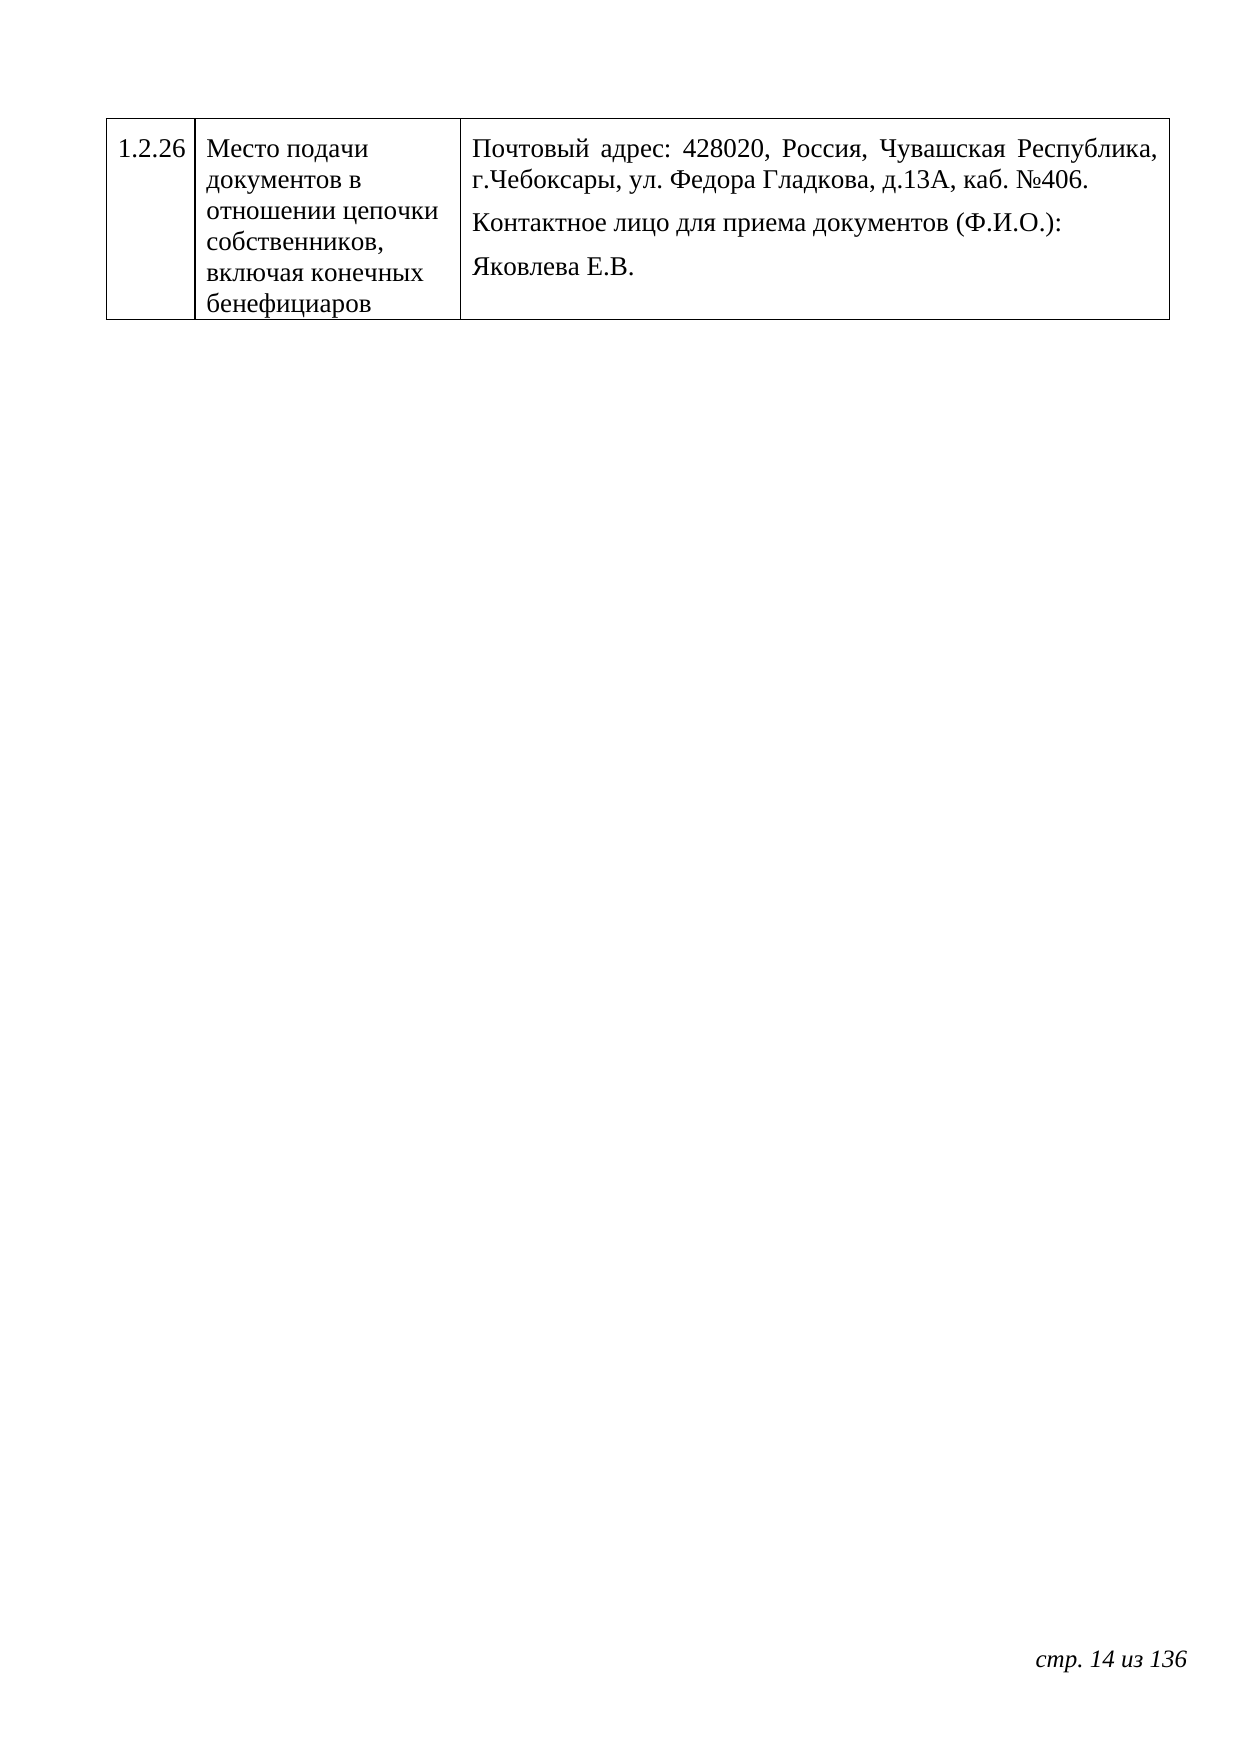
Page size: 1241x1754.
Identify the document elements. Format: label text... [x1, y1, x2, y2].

table_cell Место подачи документов в отношении цепочки собственников, включая конечных бенефициаров [196, 119, 460, 318]
table_cell Почтовый адрес: 428020, Россия, Чувашская Республика, г.Чебоксары, ул. Федора Гладкова, д.13А, каб. №406. Контактное лицо для приема документов (Ф.И.О.): Яковлева Е.В. [461, 119, 1169, 318]
table_cell [107, 119, 194, 318]
